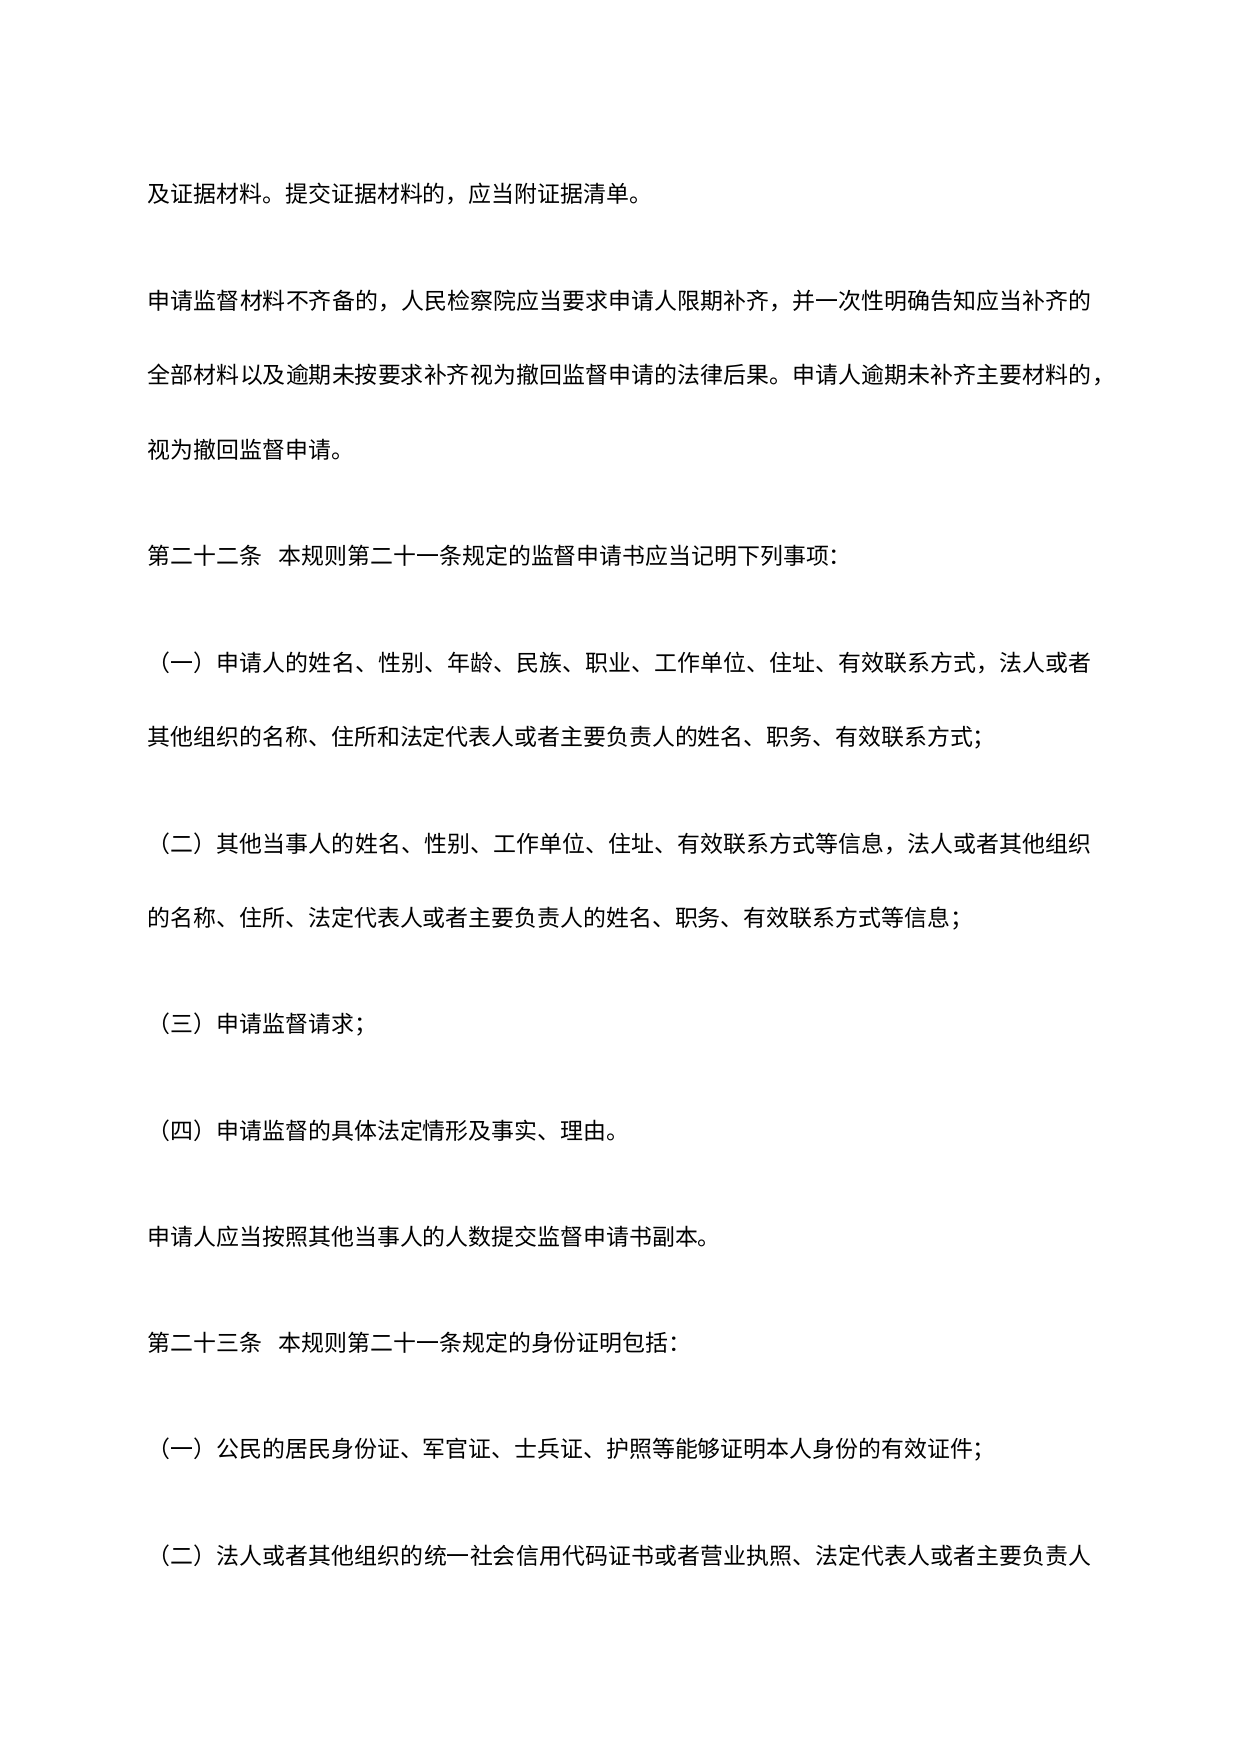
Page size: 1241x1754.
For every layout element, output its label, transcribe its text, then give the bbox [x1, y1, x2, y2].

text （二）其他当事人的姓名、性别、工作单位、住址、有效联系方式等信息，法人或者其他组织的名称、住所、法定代表人或者主要负责人的姓名、职务、有效联系方式等信息； [148, 809, 1092, 949]
text （一）公民的居民身份证、军官证、士兵证、护照等能够证明本人身份的有效证件； [148, 1416, 1092, 1481]
text 申请人应当按照其他当事人的人数提交监督申请书副本。 [148, 1203, 1092, 1268]
text （三）申请监督请求； [148, 991, 1092, 1056]
text 第二十二条 本规则第二十一条规定的监督申请书应当记明下列事项： [148, 522, 1092, 587]
text 第二十三条 本规则第二十一条规定的身份证明包括： [148, 1309, 1092, 1374]
text （一）申请人的姓名、性别、年龄、民族、职业、工作单位、住址、有效联系方式，法人或者其他组织的名称、住所和法定代表人或者主要负责人的姓名、职务、有效联系方式； [148, 629, 1092, 768]
text （四）申请监督的具体法定情形及事实、理由。 [148, 1097, 1092, 1162]
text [148, 161, 1092, 226]
text 申请监督材料不齐备的，人民检察院应当要求申请人限期补齐，并一次性明确告知应当补齐的全部材料以及逾期未按要求补齐视为撤回监督申请的法律后果。申请人逾期未补齐主要材料的，视为撤回监督申请。 [148, 267, 1092, 481]
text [148, 1522, 1092, 1587]
